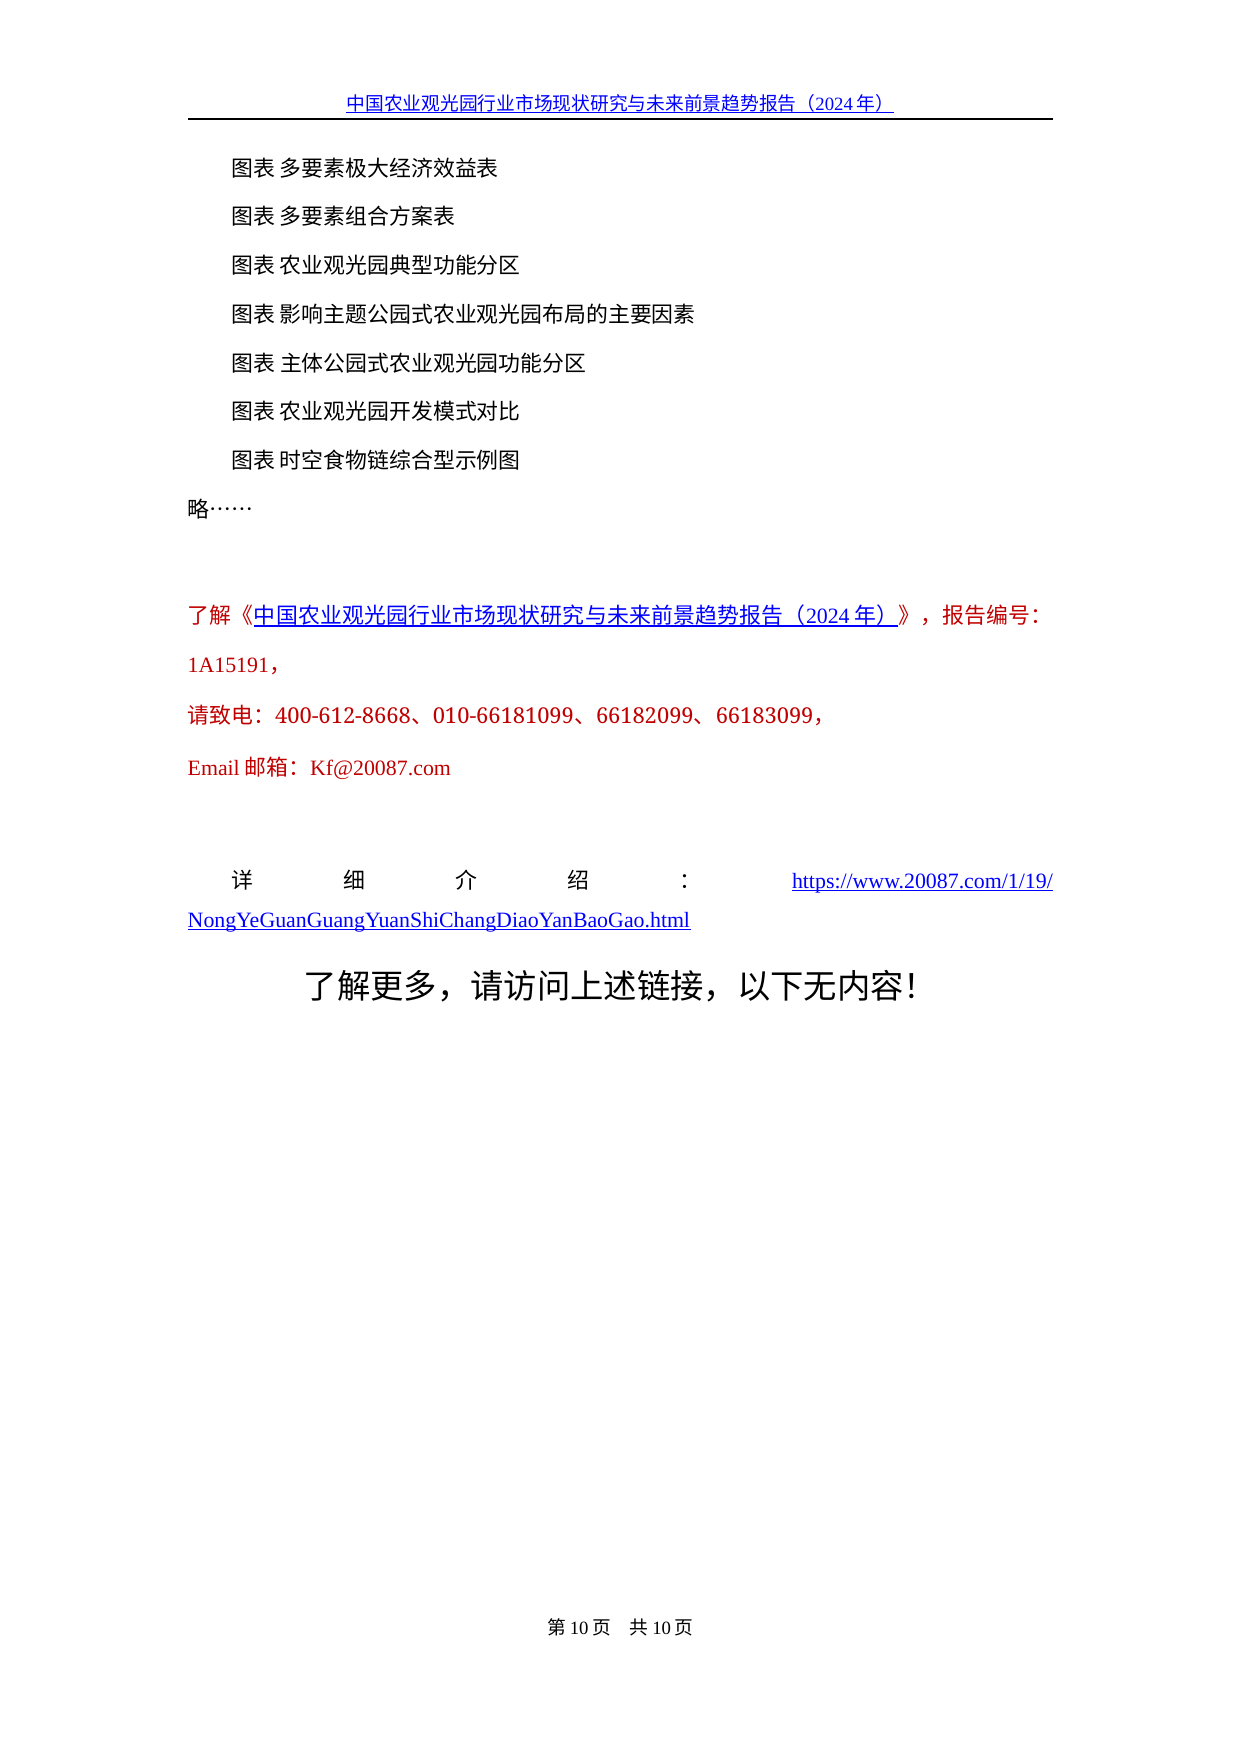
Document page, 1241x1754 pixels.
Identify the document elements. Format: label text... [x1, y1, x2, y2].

text 请致电：400-612-8668、010-66181099、66182099、66183099， [187, 698, 1053, 731]
text 详细介绍：https://www.20087.com/1/19/NongYeGuanGuangYuanShiChangDiaoYanBaoGao.html [187, 863, 1053, 936]
text Email邮箱：Kf@20087.com [187, 750, 1053, 782]
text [187, 150, 1053, 524]
text 了解《中国农业观光园行业市场现状研究与未来前景趋势报告（2024年）》，报告编号：1A15191， [187, 598, 1053, 679]
title 了解更多，请访问上述链接，以下无内容！ [187, 952, 1053, 1017]
